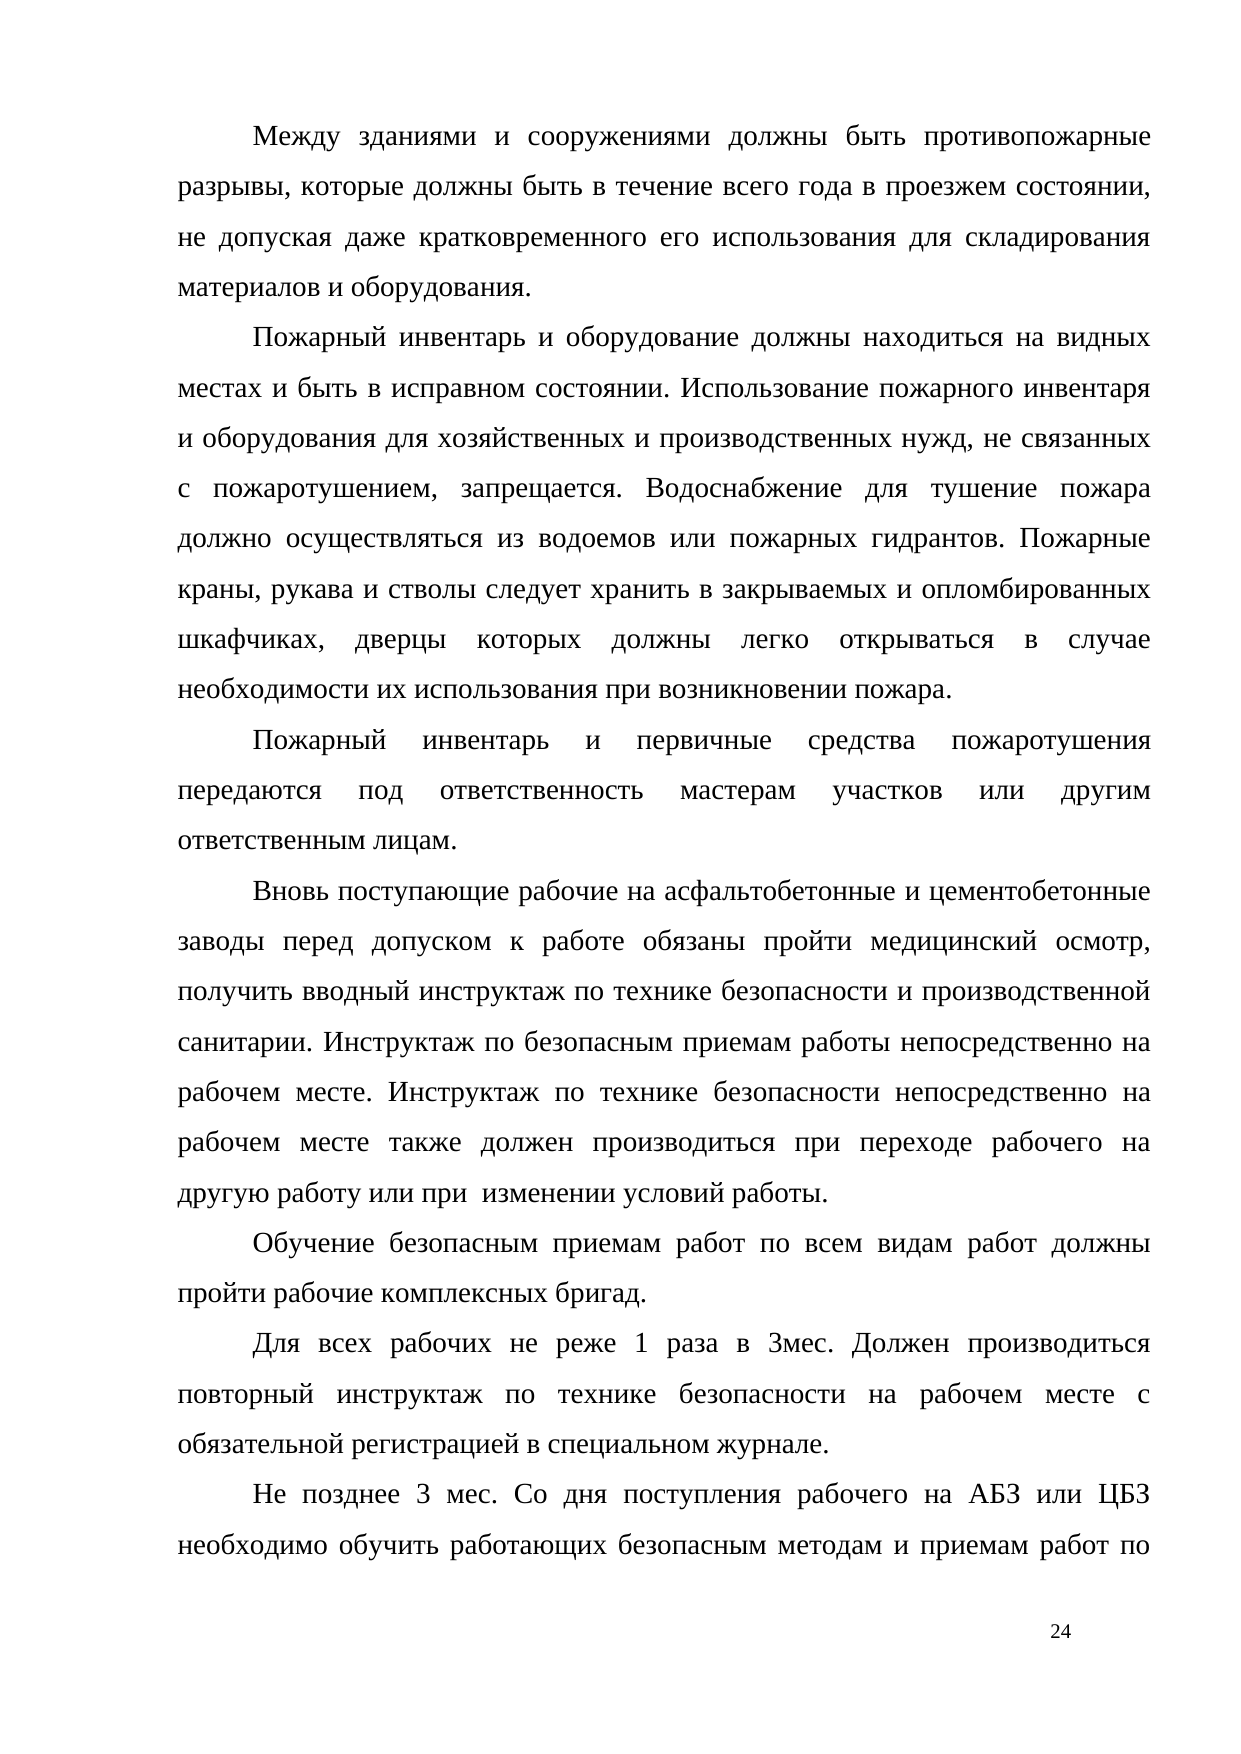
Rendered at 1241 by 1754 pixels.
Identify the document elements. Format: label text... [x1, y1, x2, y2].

text Для всех рабочих не реже 1 раза в 3мес. Должен производиться повторный инструктаж по технике безопасности на рабочем месте с обязательной регистрацией в специальном журнале. [177, 1326, 1152, 1460]
text Между зданиями и сооружениями должны быть противопожарные разрывы, которые должны быть в течение всего года в проезжем состоянии, не допуская даже кратковременного его использования для складирования материалов и оборудования. [177, 118, 1152, 303]
text Пожарный инвентарь и оборудование должны находиться на видных местах и быть в исправном состоянии. Использование пожарного инвентаря и оборудования для хозяйственных и производственных нужд, не связанных с пожаротушением, запрещается. Водоснабжение для тушение пожара должно осуществляться из водоемов или пожарных гидрантов. Пожарные краны, рукава и стволы следует хранить в закрываемых и опломбированных шкафчиках, дверцы которых должны легко открываться в случае необходимости их использования при возникновении пожара. [177, 319, 1152, 705]
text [177, 1477, 1152, 1560]
text Вновь поступающие рабочие на асфальтобетонные и цементобетонные заводы перед допуском к работе обязаны пройти медицинский осмотр, получить вводный инструктаж по технике безопасности и производственной санитарии. Инструктаж по безопасным приемам работы непосредственно на рабочем месте. Инструктаж по технике безопасности непосредственно на рабочем месте также должен производиться при переходе рабочего на другую работу или при изменении условий работы. [177, 873, 1152, 1208]
text Обучение безопасным приемам работ по всем видам работ должны пройти рабочие комплексных бригад. [177, 1225, 1152, 1309]
text Пожарный инвентарь и первичные средства пожаротушения передаются под ответственность мастерам участков или другим ответственным лицам. [177, 722, 1152, 856]
